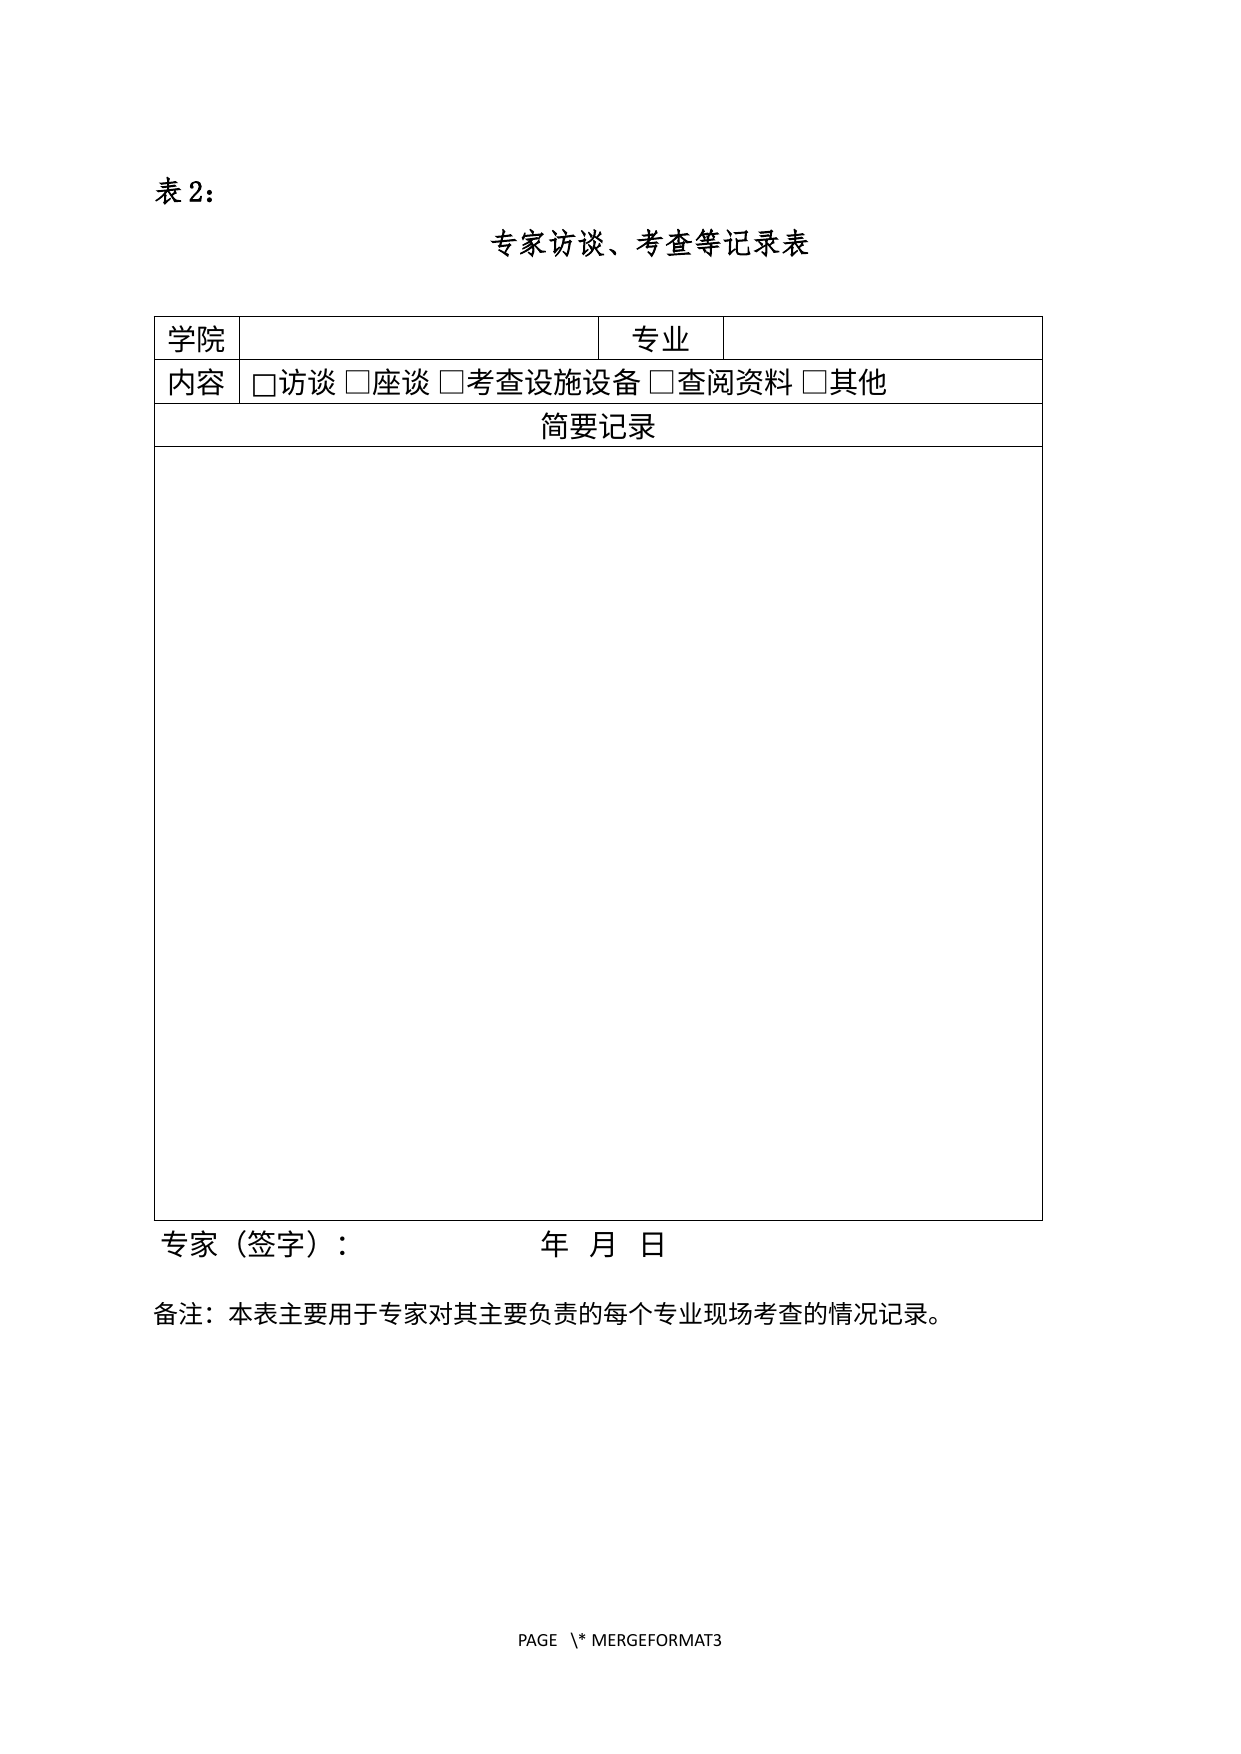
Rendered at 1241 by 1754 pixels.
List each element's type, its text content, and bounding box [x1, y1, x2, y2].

table_cell 简要记录 [155, 404, 1042, 446]
table_header [240, 317, 598, 359]
text 专家访谈、考查等记录表 [153, 212, 1087, 264]
table_header 学院 [155, 317, 239, 359]
table_cell [155, 447, 1042, 1220]
table_cell □访谈 □座谈 □考查设施设备 □查阅资料 □其他 [240, 360, 1042, 402]
table_cell 内容 [155, 360, 239, 402]
text 表2： [153, 159, 1087, 212]
text 备注：本表主要用于专家对其主要负责的每个专业现场考查的情况记录。 [153, 1295, 1087, 1331]
text 专家（签字）： 年 月 日 [153, 1221, 1087, 1263]
table_header [724, 317, 1042, 359]
table_header 专业 [599, 317, 723, 359]
